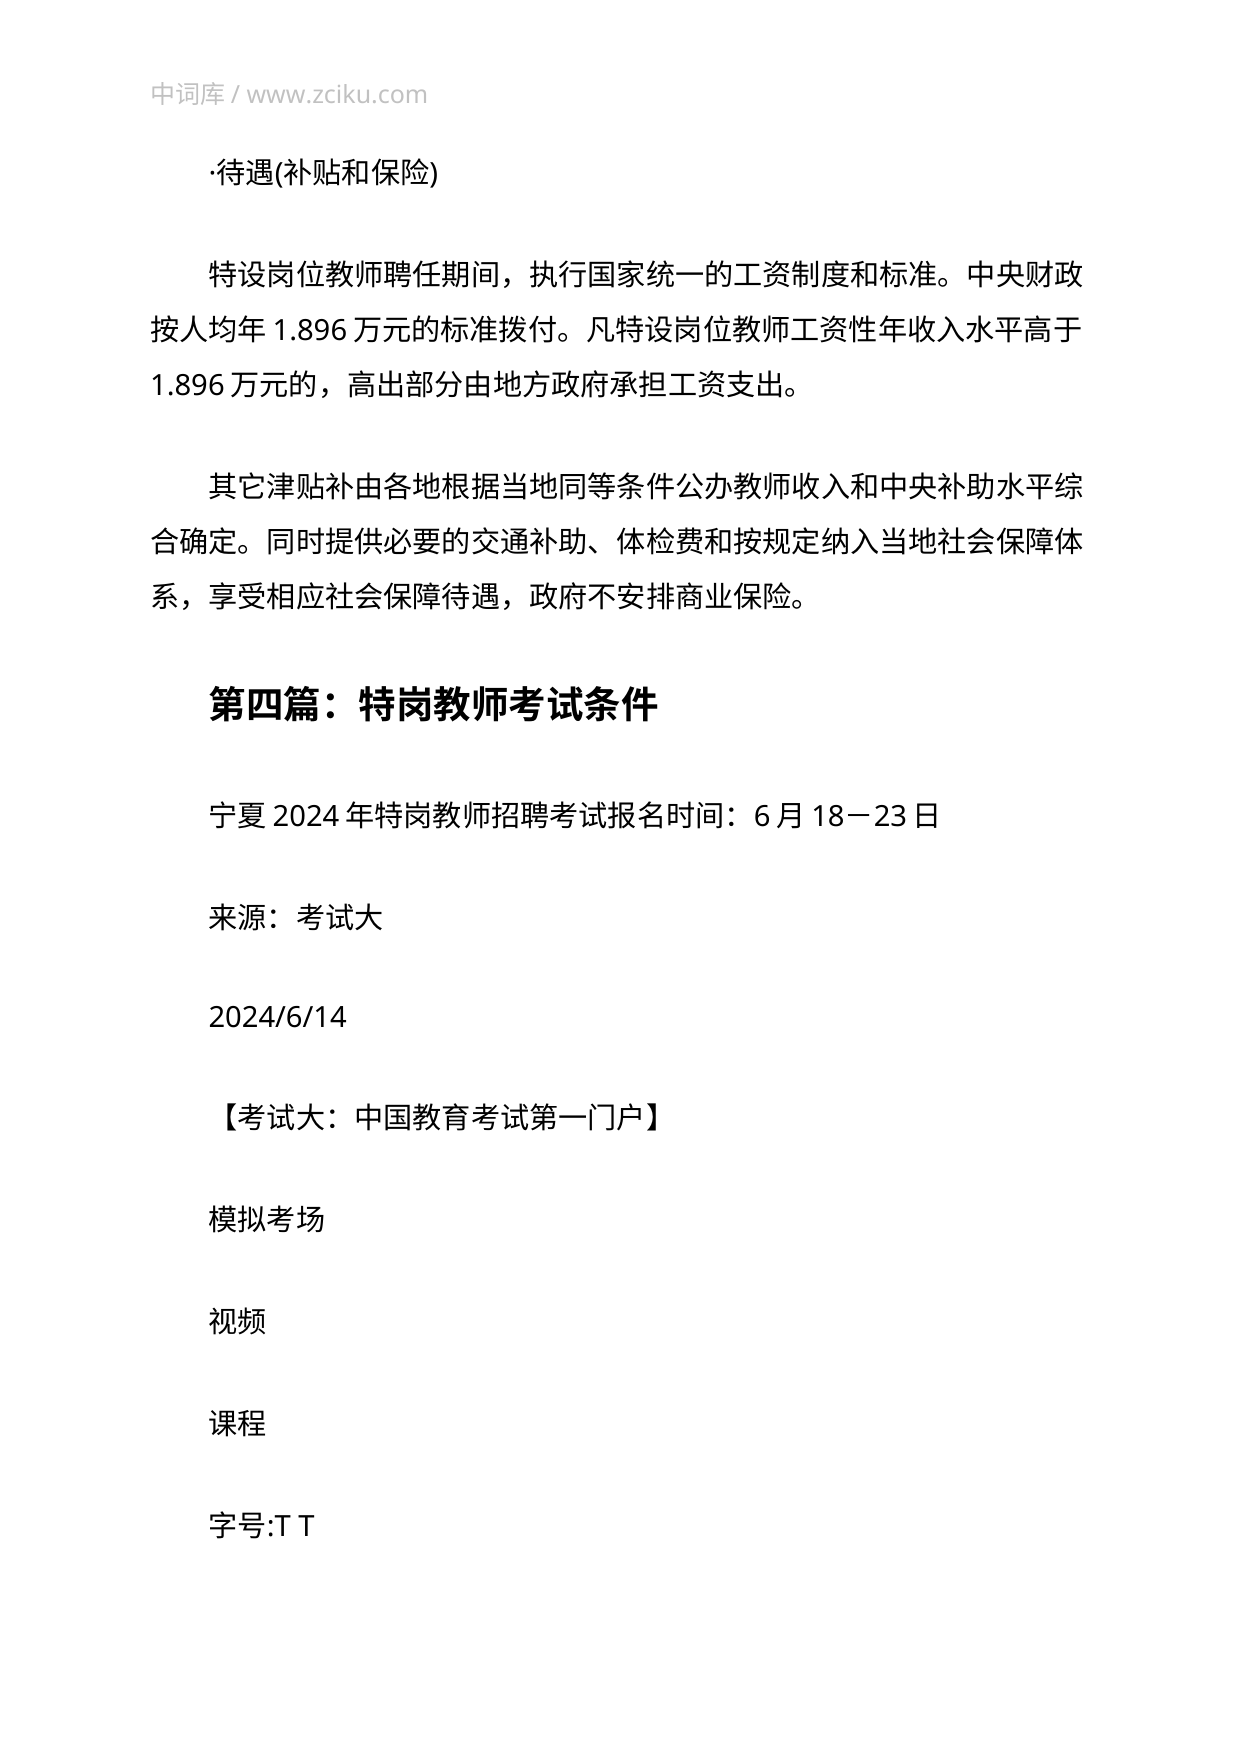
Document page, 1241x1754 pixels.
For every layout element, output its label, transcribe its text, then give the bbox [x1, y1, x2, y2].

text 第四篇：特岗教师考试条件 [150, 675, 1090, 730]
text 2024/6/14 [150, 997, 1090, 1036]
text 字号:T T [150, 1502, 1090, 1544]
text 视频 [150, 1298, 1090, 1341]
text 模拟考场 [150, 1197, 1090, 1239]
text 课程 [150, 1400, 1090, 1443]
text 宁夏2024年特岗教师招聘考试报名时间：6月18－23日 [150, 793, 1090, 835]
text 来源：考试大 [150, 895, 1090, 937]
text 特设岗位教师聘任期间，执行国家统一的工资制度和标准。中央财政按人均年1.896万元的标准拨付。凡特设岗位教师工资性年收入水平高于1.896万元的，高出部分由地方政府承担工资支出。 [150, 252, 1090, 404]
text ·待遇(补贴和保险) [150, 150, 1090, 192]
text 【考试大：中国教育考试第一门户】 [150, 1095, 1090, 1137]
text 其它津贴补由各地根据当地同等条件公办教师收入和中央补助水平综合确定。同时提供必要的交通补助、体检费和按规定纳入当地社会保障体系，享受相应社会保障待遇，政府不安排商业保险。 [150, 464, 1090, 616]
